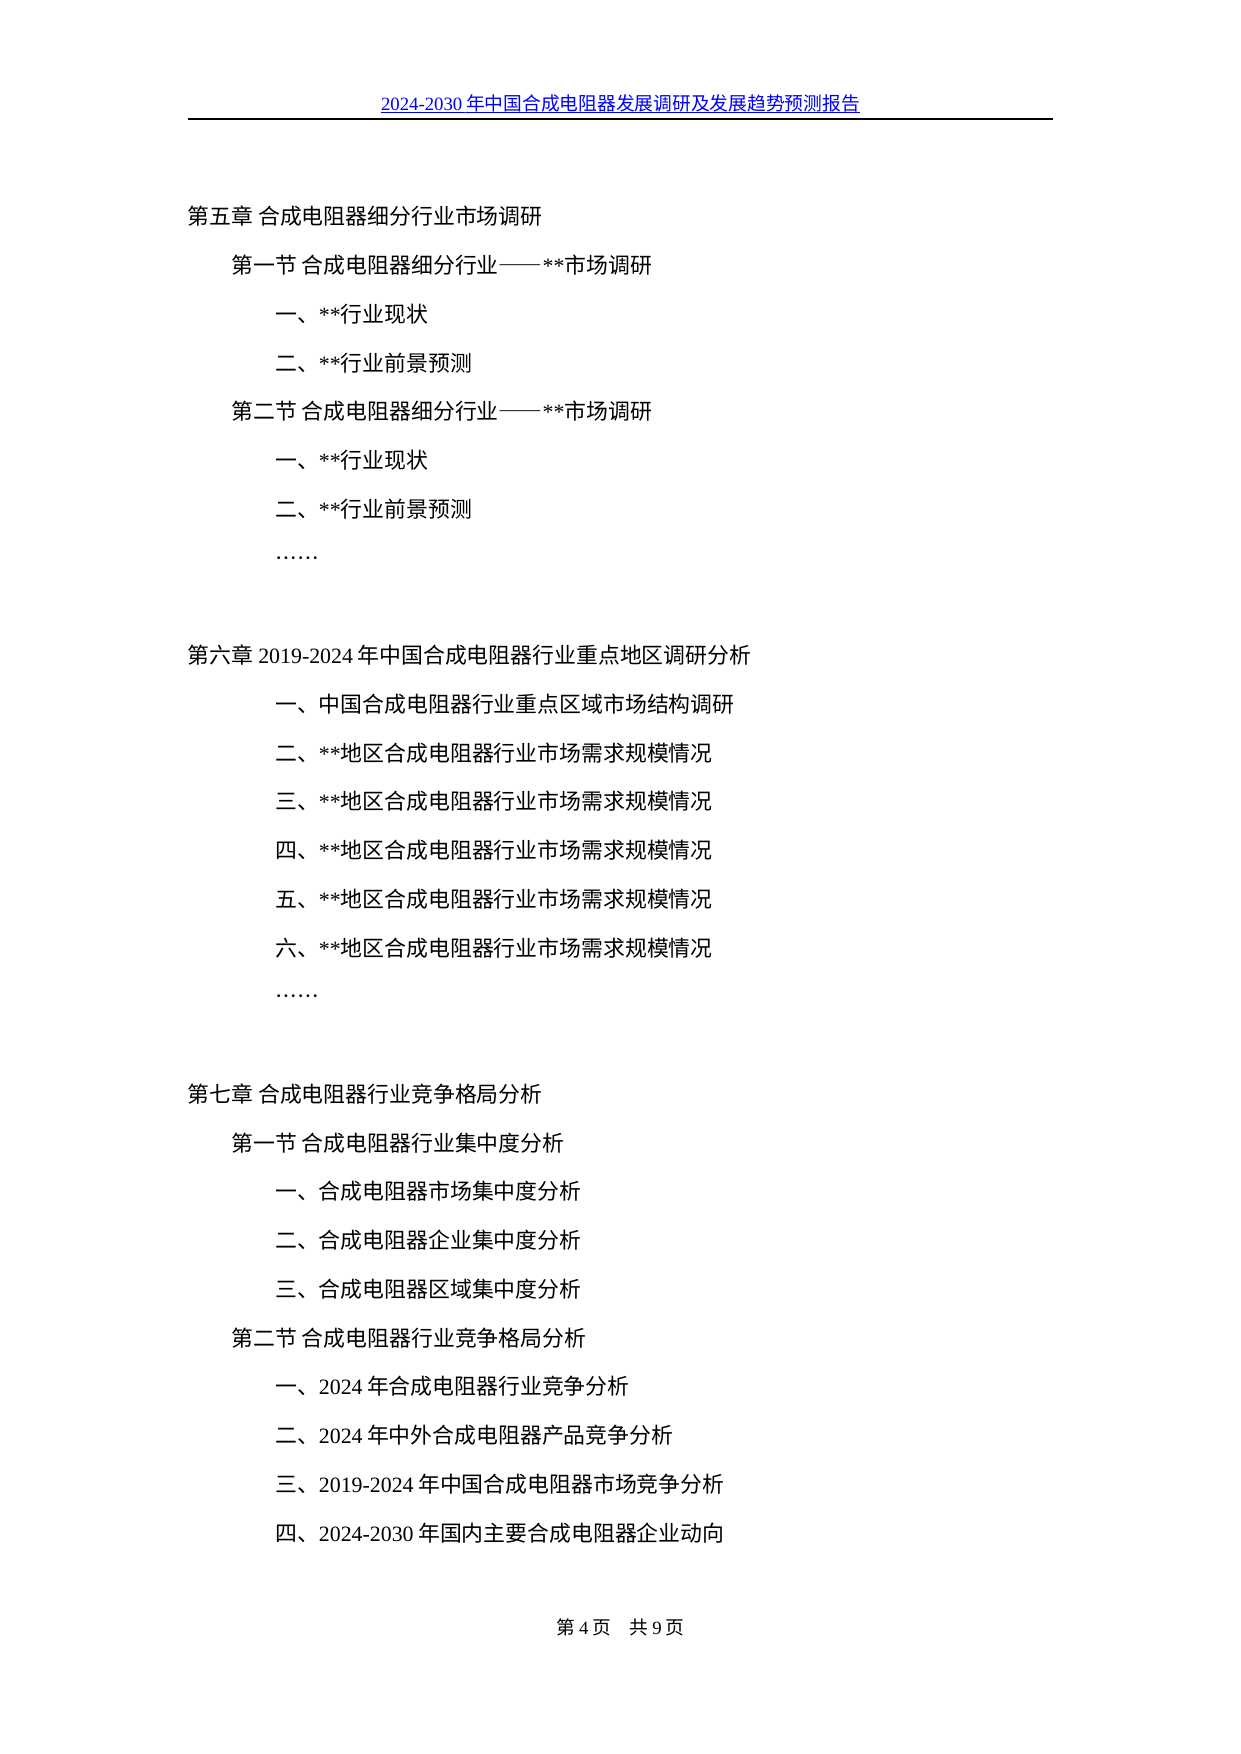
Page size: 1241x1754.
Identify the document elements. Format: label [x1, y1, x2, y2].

text [187, 150, 1053, 1548]
